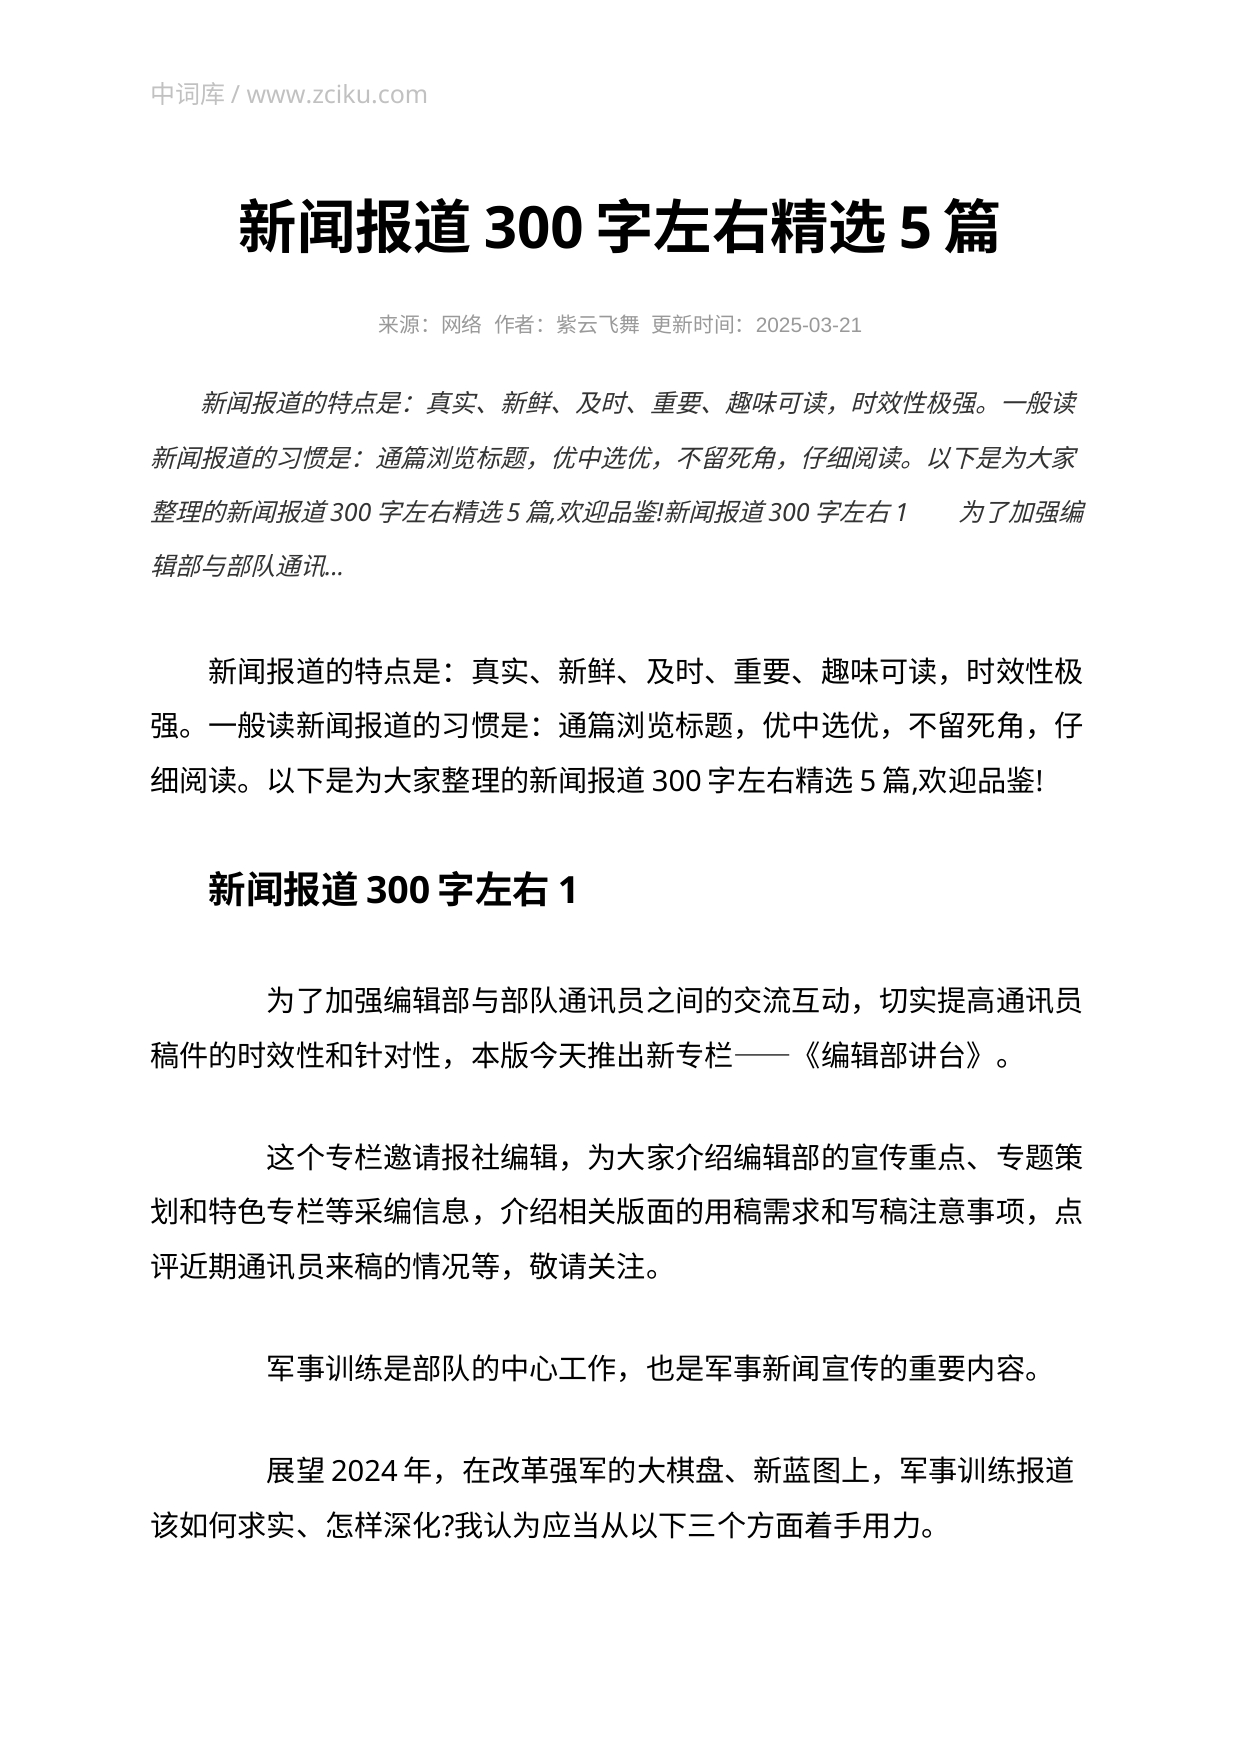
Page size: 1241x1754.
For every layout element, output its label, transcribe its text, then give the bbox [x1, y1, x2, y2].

text 来源：网络 作者：紫云飞舞 更新时间：2025-03-21 [150, 313, 1090, 337]
text 为了加强编辑部与部队通讯员之间的交流互动，切实提高通讯员稿件的时效性和针对性，本版今天推出新专栏——《编辑部讲台》。 [150, 977, 1090, 1075]
text 新闻报道的特点是：真实、新鲜、及时、重要、趣味可读，时效性极强。一般读新闻报道的习惯是：通篇浏览标题，优中选优，不留死角，仔细阅读。以下是为大家整理的新闻报道300字左右精选5篇,欢迎品鉴! [150, 648, 1090, 800]
subtitle 新闻报道300字左右精选5篇 [150, 181, 1090, 266]
text 展望2024年，在改革强军的大棋盘、新蓝图上，军事训练报道该如何求实、怎样深化?我认为应当从以下三个方面着手用力。 [150, 1447, 1090, 1545]
text 新闻报道300字左右1 [150, 860, 1090, 914]
text 军事训练是部队的中心工作，也是军事新闻宣传的重要内容。 [150, 1346, 1090, 1388]
text 新闻报道的特点是：真实、新鲜、及时、重要、趣味可读，时效性极强。一般读新闻报道的习惯是：通篇浏览标题，优中选优，不留死角，仔细阅读。以下是为大家整理的新闻报道300字左右精选5篇,欢迎品鉴!新闻报道300字左右1 为了加强编辑部与部队通讯... [150, 384, 1090, 583]
text 这个专栏邀请报社编辑，为大家介绍编辑部的宣传重点、专题策划和特色专栏等采编信息，介绍相关版面的用稿需求和写稿注意事项，点评近期通讯员来稿的情况等，敬请关注。 [150, 1134, 1090, 1286]
